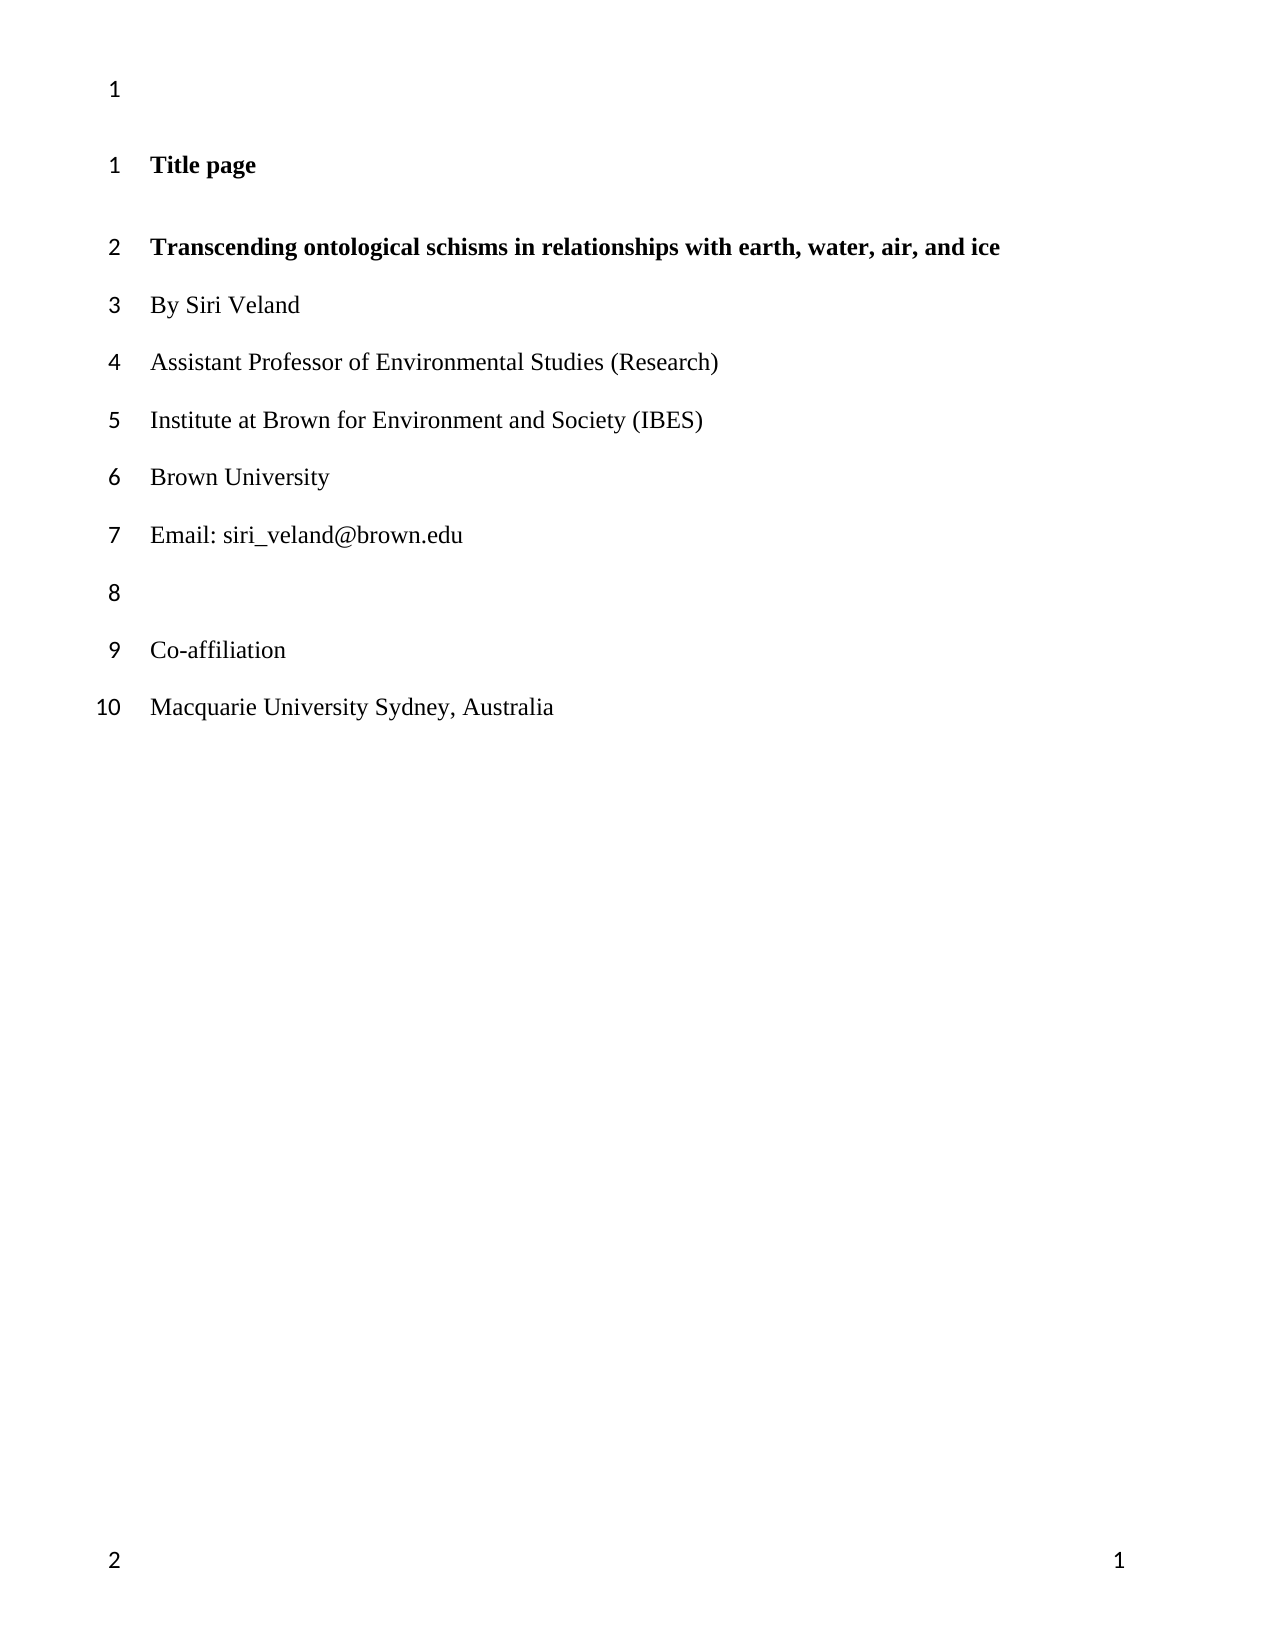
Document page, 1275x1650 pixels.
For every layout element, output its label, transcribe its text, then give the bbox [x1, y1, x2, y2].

text Transcending ontological schisms in relationships with earth, water, air, and ice [150, 232, 1125, 261]
text By Siri Veland [150, 290, 1125, 319]
text Institute at Brown for Environment and Society (IBES) [150, 405, 1125, 434]
text Assistant Professor of Environmental Studies (Research) [150, 347, 1125, 376]
text Macquarie University Sydney, Australia [150, 692, 1125, 721]
text Title page [150, 150, 1125, 179]
text Brown University Email: siri_veland@brown.edu [150, 462, 1125, 549]
text Co-affiliation [150, 635, 1125, 664]
